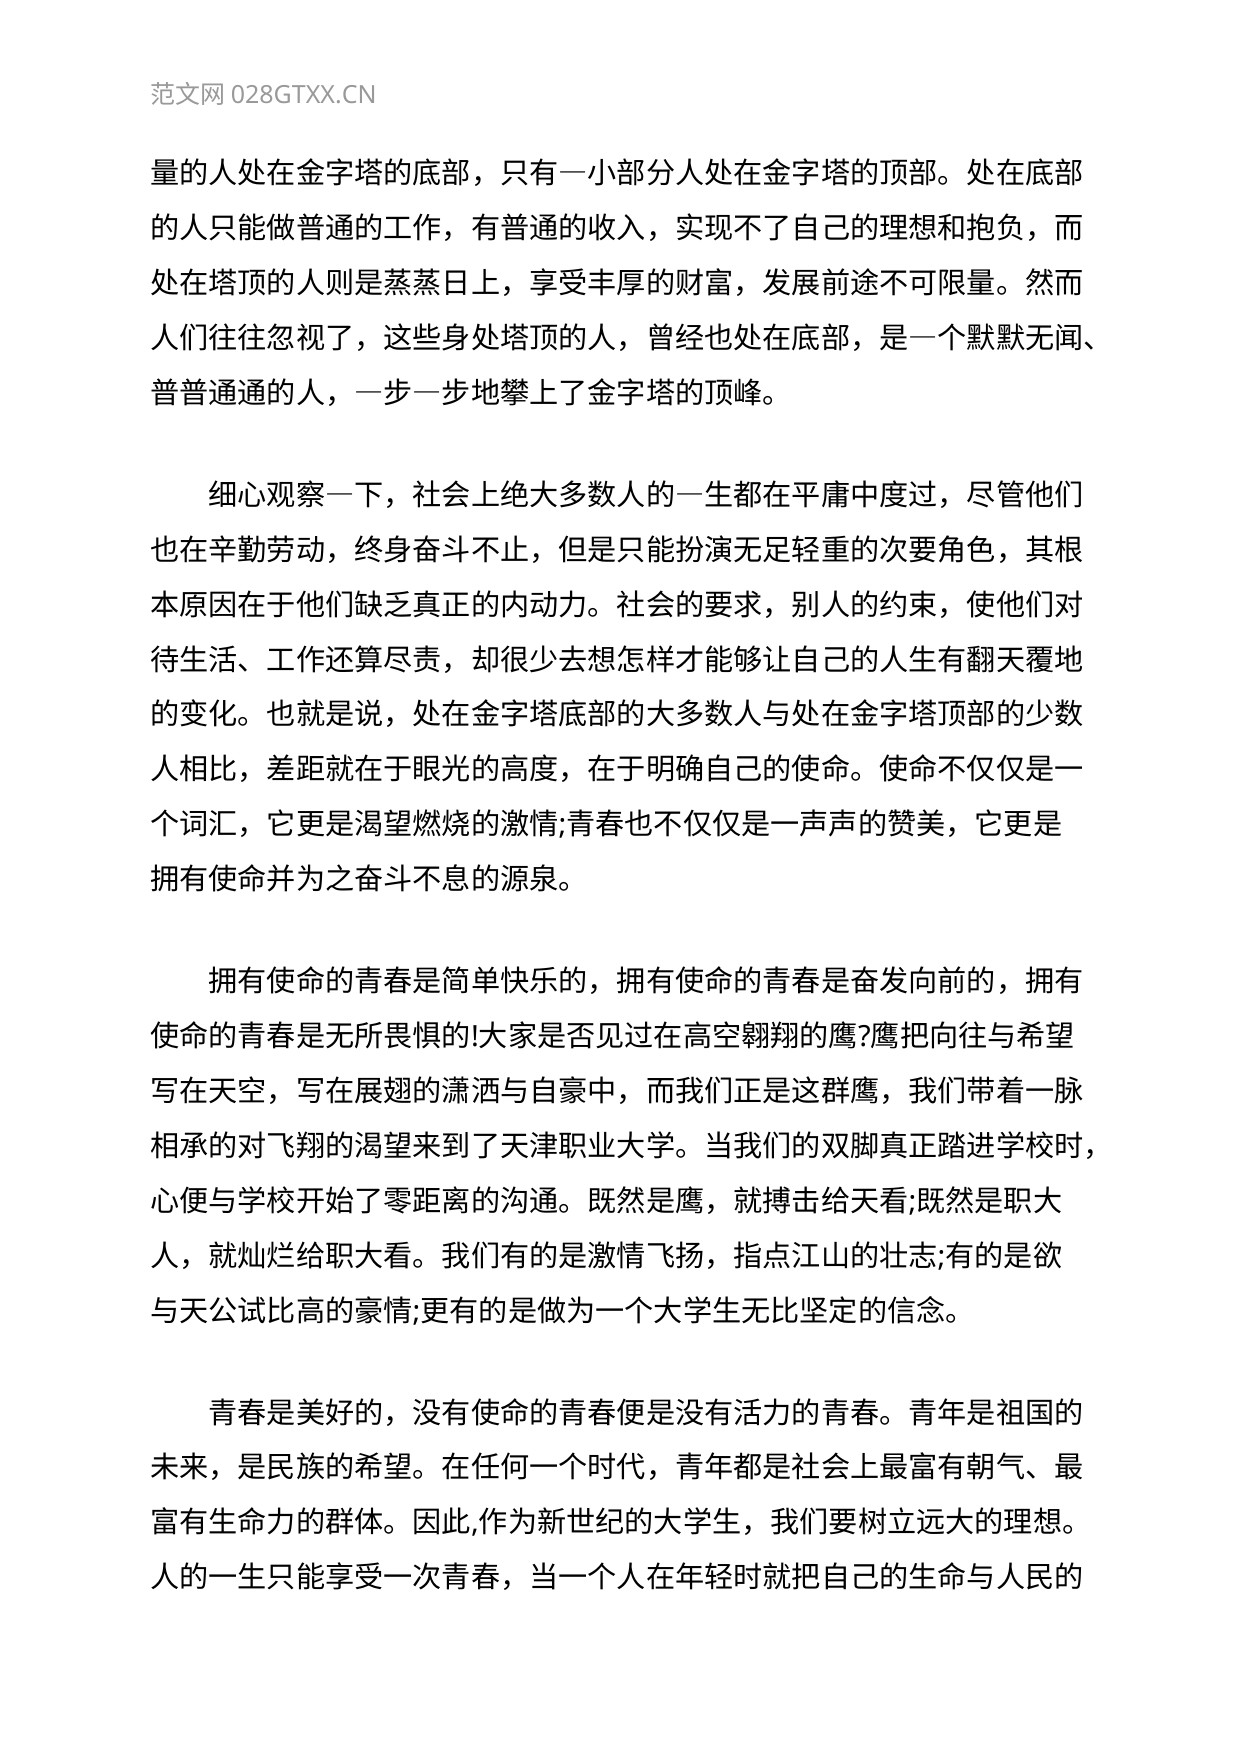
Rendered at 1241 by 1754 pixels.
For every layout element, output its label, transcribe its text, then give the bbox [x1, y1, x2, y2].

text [150, 1389, 1090, 1596]
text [150, 150, 1090, 412]
text 拥有使命的青春是简单快乐的，拥有使命的青春是奋发向前的，拥有使命的青春是无所畏惧的!大家是否见过在高空翱翔的鹰?鹰把向往与希望写在天空，写在展翅的潇洒与自豪中，而我们正是这群鹰，我们带着一脉相承的对飞翔的渴望来到了天津职业大学。当我们的双脚真正踏进学校时，心便与学校开始了零距离的沟通。既然是鹰，就搏击给天看;既然是职大人，就灿烂给职大看。我们有的是激情飞扬，指点江山的壮志;有的是欲与天公试比高的豪情;更有的是做为一个大学生无比坚定的信念。 [150, 957, 1090, 1329]
text 细心观察—下，社会上绝大多数人的—生都在平庸中度过，尽管他们也在辛勤劳动，终身奋斗不止，但是只能扮演无足轻重的次要角色，其根本原因在于他们缺乏真正的内动力。社会的要求，别人的约束，使他们对待生活、工作还算尽责，却很少去想怎样才能够让自己的人生有翻天覆地的变化。也就是说，处在金字塔底部的大多数人与处在金字塔顶部的少数人相比，差距就在于眼光的高度，在于明确自己的使命。使命不仅仅是一个词汇，它更是渴望燃烧的激情;青春也不仅仅是一声声的赞美，它更是拥有使命并为之奋斗不息的源泉。 [150, 471, 1090, 898]
